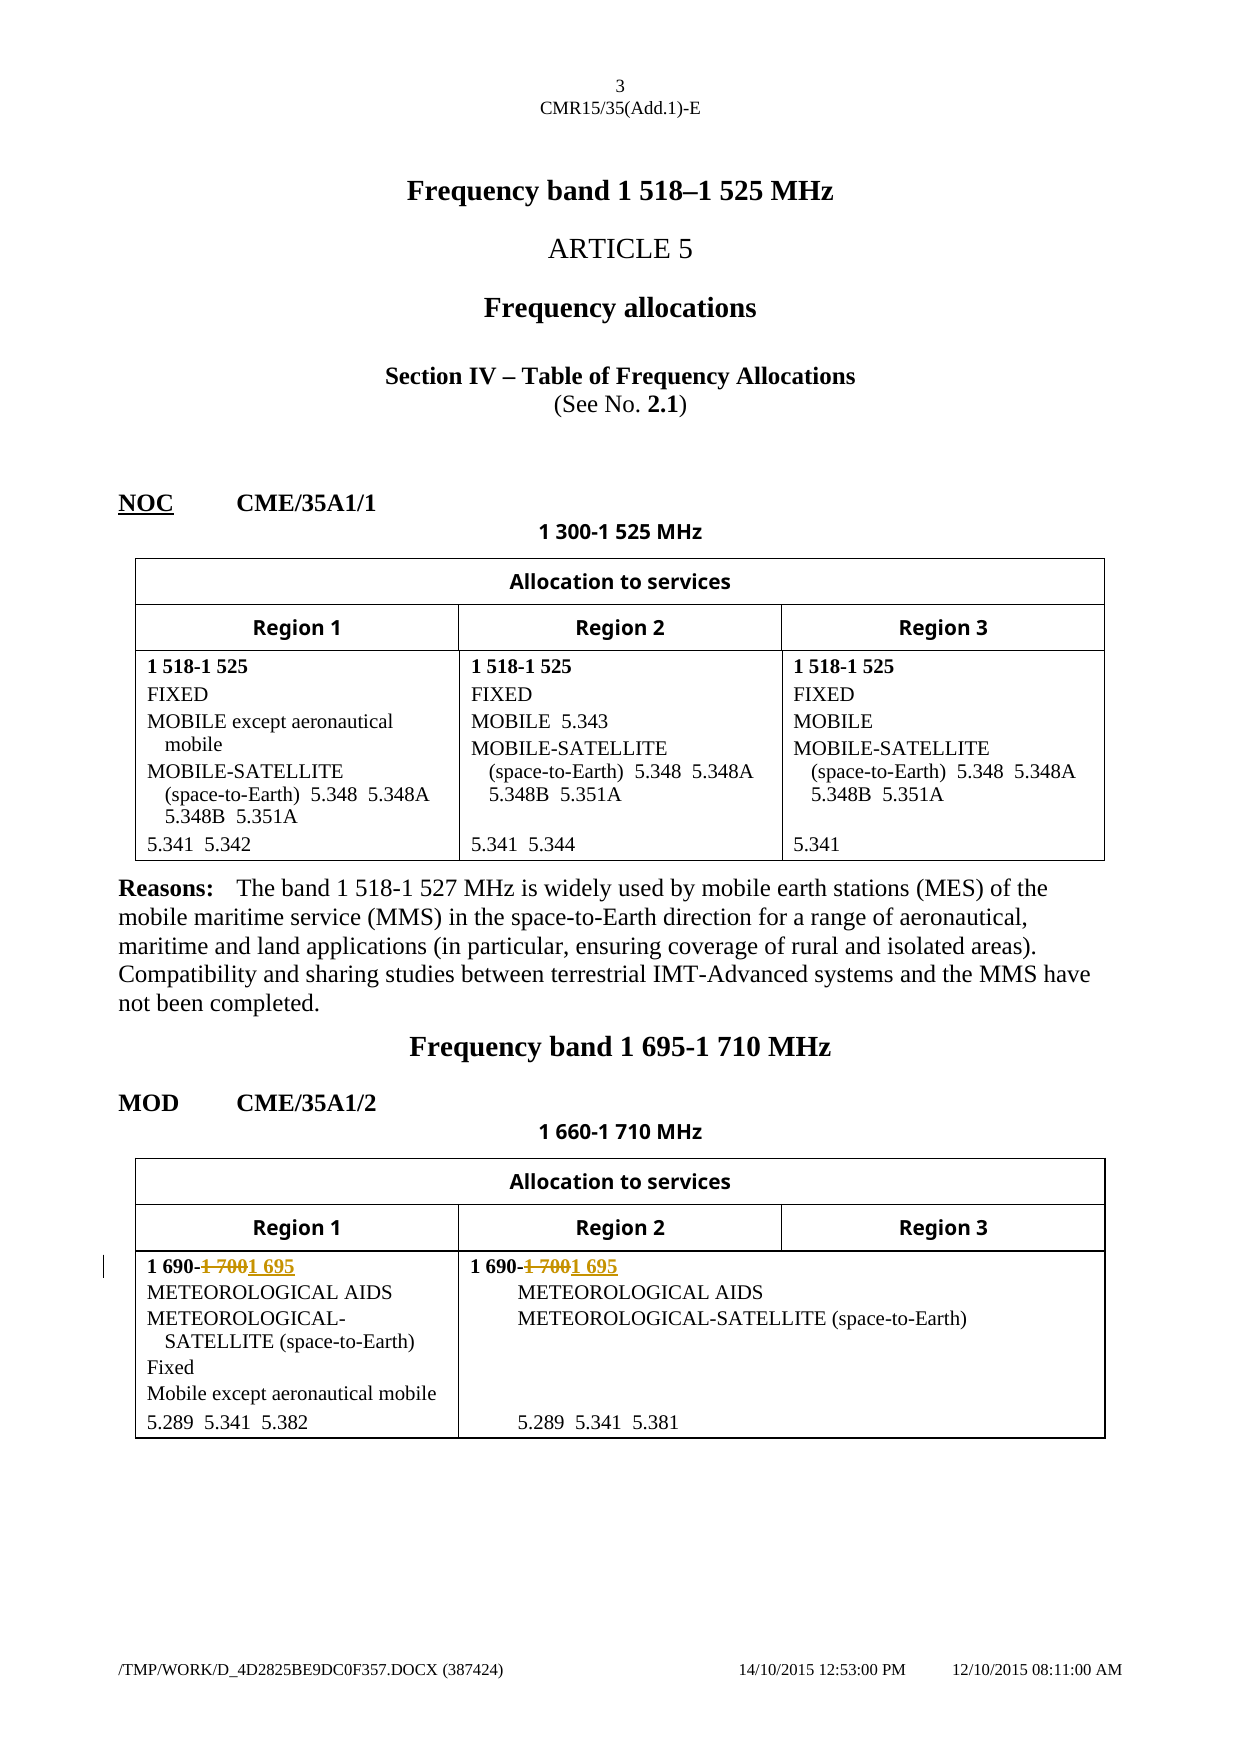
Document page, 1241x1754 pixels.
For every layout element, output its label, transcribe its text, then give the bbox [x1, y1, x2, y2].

table_header Allocation to services [136, 559, 1104, 604]
title Frequency band 1 695-1 710 MHz [118, 1029, 1122, 1063]
text Reasons: The band 1 518-1 527 MHz is widely used by mobile earth stations (MES) of the mobile maritime service (MMS) in the space-to-Earth direction for a range of aeronautical, maritime and land applications (in particular, ensuring coverage of rural and isolated areas). Compatibility and sharing studies between terrestrial IMT-Advanced systems and the MMS have not been completed. [118, 873, 1122, 1017]
table_header Allocation to services [136, 1159, 1104, 1204]
text NOC CME/35A1/1 [118, 488, 1122, 517]
table_cell Region 1 [136, 605, 458, 650]
title Frequency allocations [118, 290, 1122, 323]
table_cell 1 690- METEOROLOGICAL AIDS METEOROLOGICAL-SATELLITE (space-to-Earth) [459, 1252, 1104, 1408]
table_cell Region 3 [782, 605, 1104, 650]
table_cell 1 518-1 525 FIXED MOBILE except aeronautical mobile MOBILE-SATELLITE (space-to-Earth) 5.348 5.348A 5.348B 5.351A 5.341 5.342 [136, 651, 459, 860]
text ARTICLE 5 [118, 231, 1122, 265]
title Frequency band 1 518–1 525 MHz [118, 173, 1122, 206]
table_cell Region 3 [782, 1205, 1104, 1250]
title 1 300-1 525 MHz [118, 517, 1122, 546]
table_cell Region 2 [459, 605, 781, 650]
table_cell 1 518-1 525 FIXED MOBILE MOBILE-SATELLITE (space-to-Earth) 5.348 5.348A 5.348B 5.351A 5.341 [783, 651, 1104, 860]
title 1 660-1 710 MHz [118, 1117, 1122, 1145]
table_cell Region 1 [136, 1205, 458, 1250]
table_cell 5.289 5.341 5.381 [459, 1408, 1104, 1437]
table_cell 5.289 5.341 5.382 [136, 1408, 458, 1437]
table_cell Region 2 [459, 1205, 781, 1250]
text Section IV – Table of Frequency Allocations (See No. 2.1) [118, 361, 1122, 476]
text MOD CME/35A1/2 [118, 1088, 1122, 1117]
table_cell 1 518-1 525 FIXED MOBILE 5.343 MOBILE-SATELLITE (space-to-Earth) 5.348 5.348A 5.348B 5.351A 5.341 5.344 [460, 651, 782, 860]
table_cell 1 690- METEOROLOGICAL AIDS METEOROLOGICAL-SATELLITE (space-to-Earth) Fixed Mobile except aeronautical mobile [136, 1252, 458, 1408]
